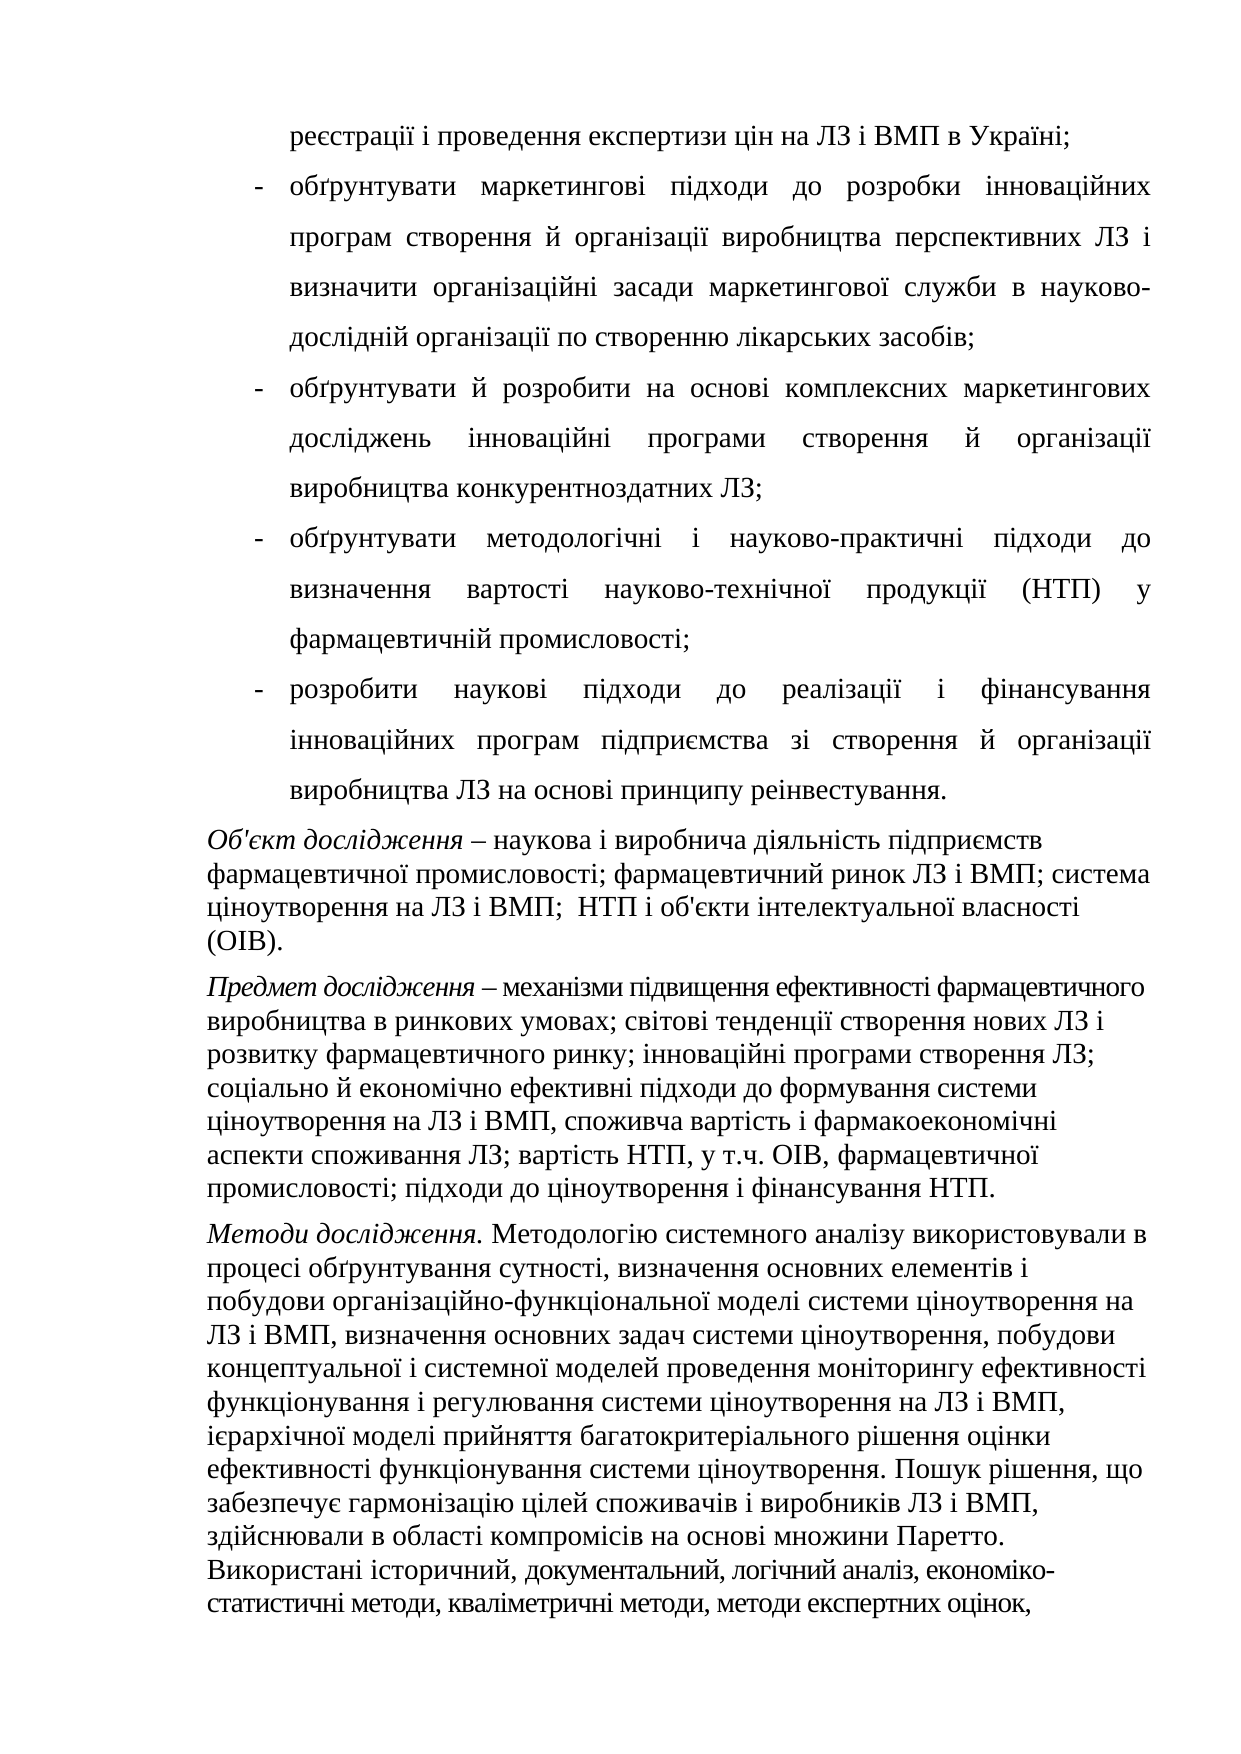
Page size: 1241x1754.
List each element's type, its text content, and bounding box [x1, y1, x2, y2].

list обґрунтувати методологічні і науково-практичні підходи до визначення вартості науково-технічної продукції (НТП) у фармацевтичній промисловості; [254, 521, 1152, 655]
list обґрунтувати й розробити на основі комплексних маркетингових досліджень інноваційні програми створення й організації виробництва конкурентноздатних ЛЗ; [254, 370, 1152, 504]
text Об'єкт дослідження – наукова і виробнича діяльність підприємств фармацевтичної промисловості; фармацевтичний ринок ЛЗ і ВМП; система ціноутворення на ЛЗ і ВМП; НТП і об'єкти інтелектуальної власності (ОІВ). [207, 822, 1152, 957]
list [254, 118, 1152, 152]
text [207, 1216, 1152, 1619]
text Предмет дослідження – механізми підвищення ефективності фармацевтичного виробництва в ринкових умовах; світові тенденції створення нових ЛЗ і розвитку фармацевтичного ринку; інноваційні програми створення ЛЗ; соціально й економічно ефективні підходи до формування системи ціноутворення на ЛЗ і ВМП, споживча вартість і фармакоекономічні аспекти споживання ЛЗ; вартість НТП, у т.ч. ОІВ, фармацевтичної промисловості; підходи до ціноутворення і фінансування НТП. [207, 969, 1152, 1204]
list обґрунтувати маркетингові підходи до розробки інноваційних програм створення й організації виробництва перспективних ЛЗ і визначити організаційні засади маркетингової служби в науково-дослідній організації по створенню лікарських засобів; [254, 168, 1152, 353]
list розробити наукові підходи до реалізації і фінансування інноваційних програм підприємства зі створення й організації виробництва ЛЗ на основі принципу реінвестування. [254, 672, 1152, 806]
